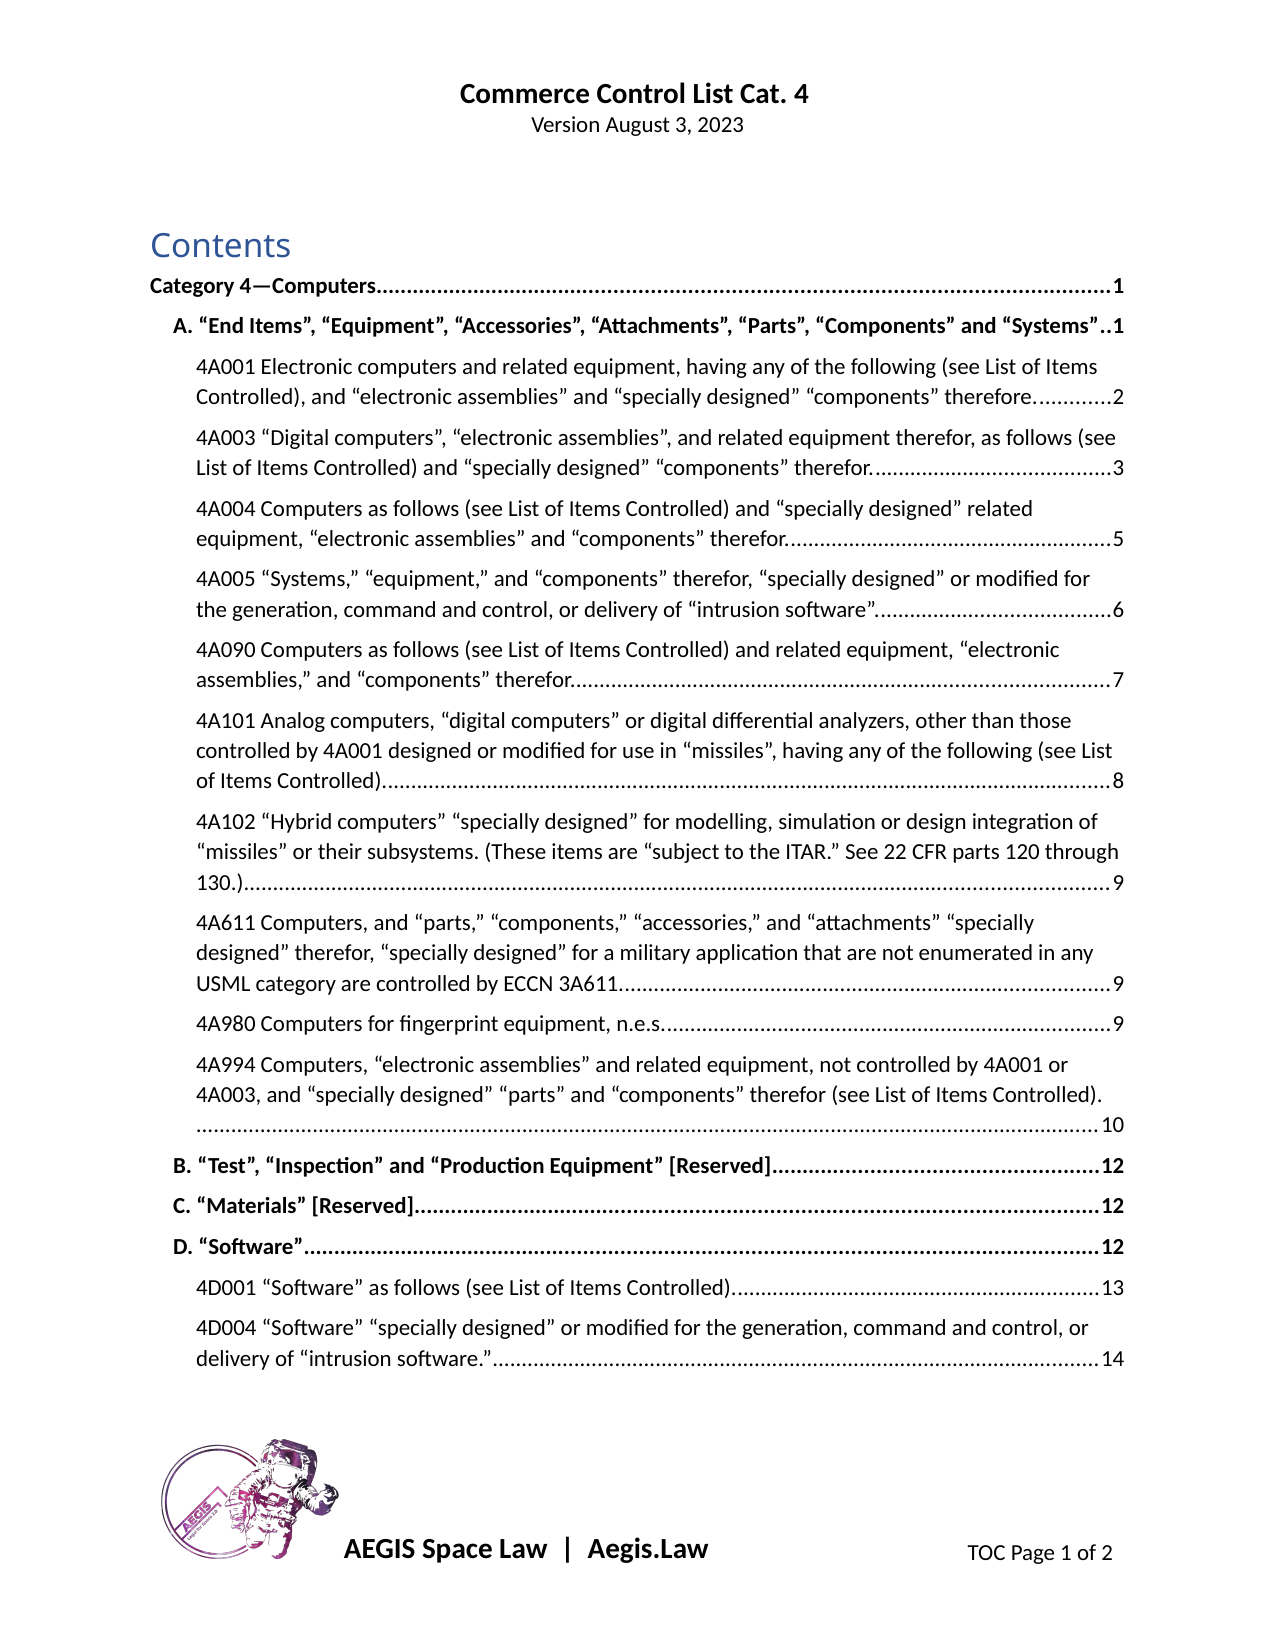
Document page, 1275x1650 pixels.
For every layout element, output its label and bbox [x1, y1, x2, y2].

picture [161, 1439, 339, 1559]
